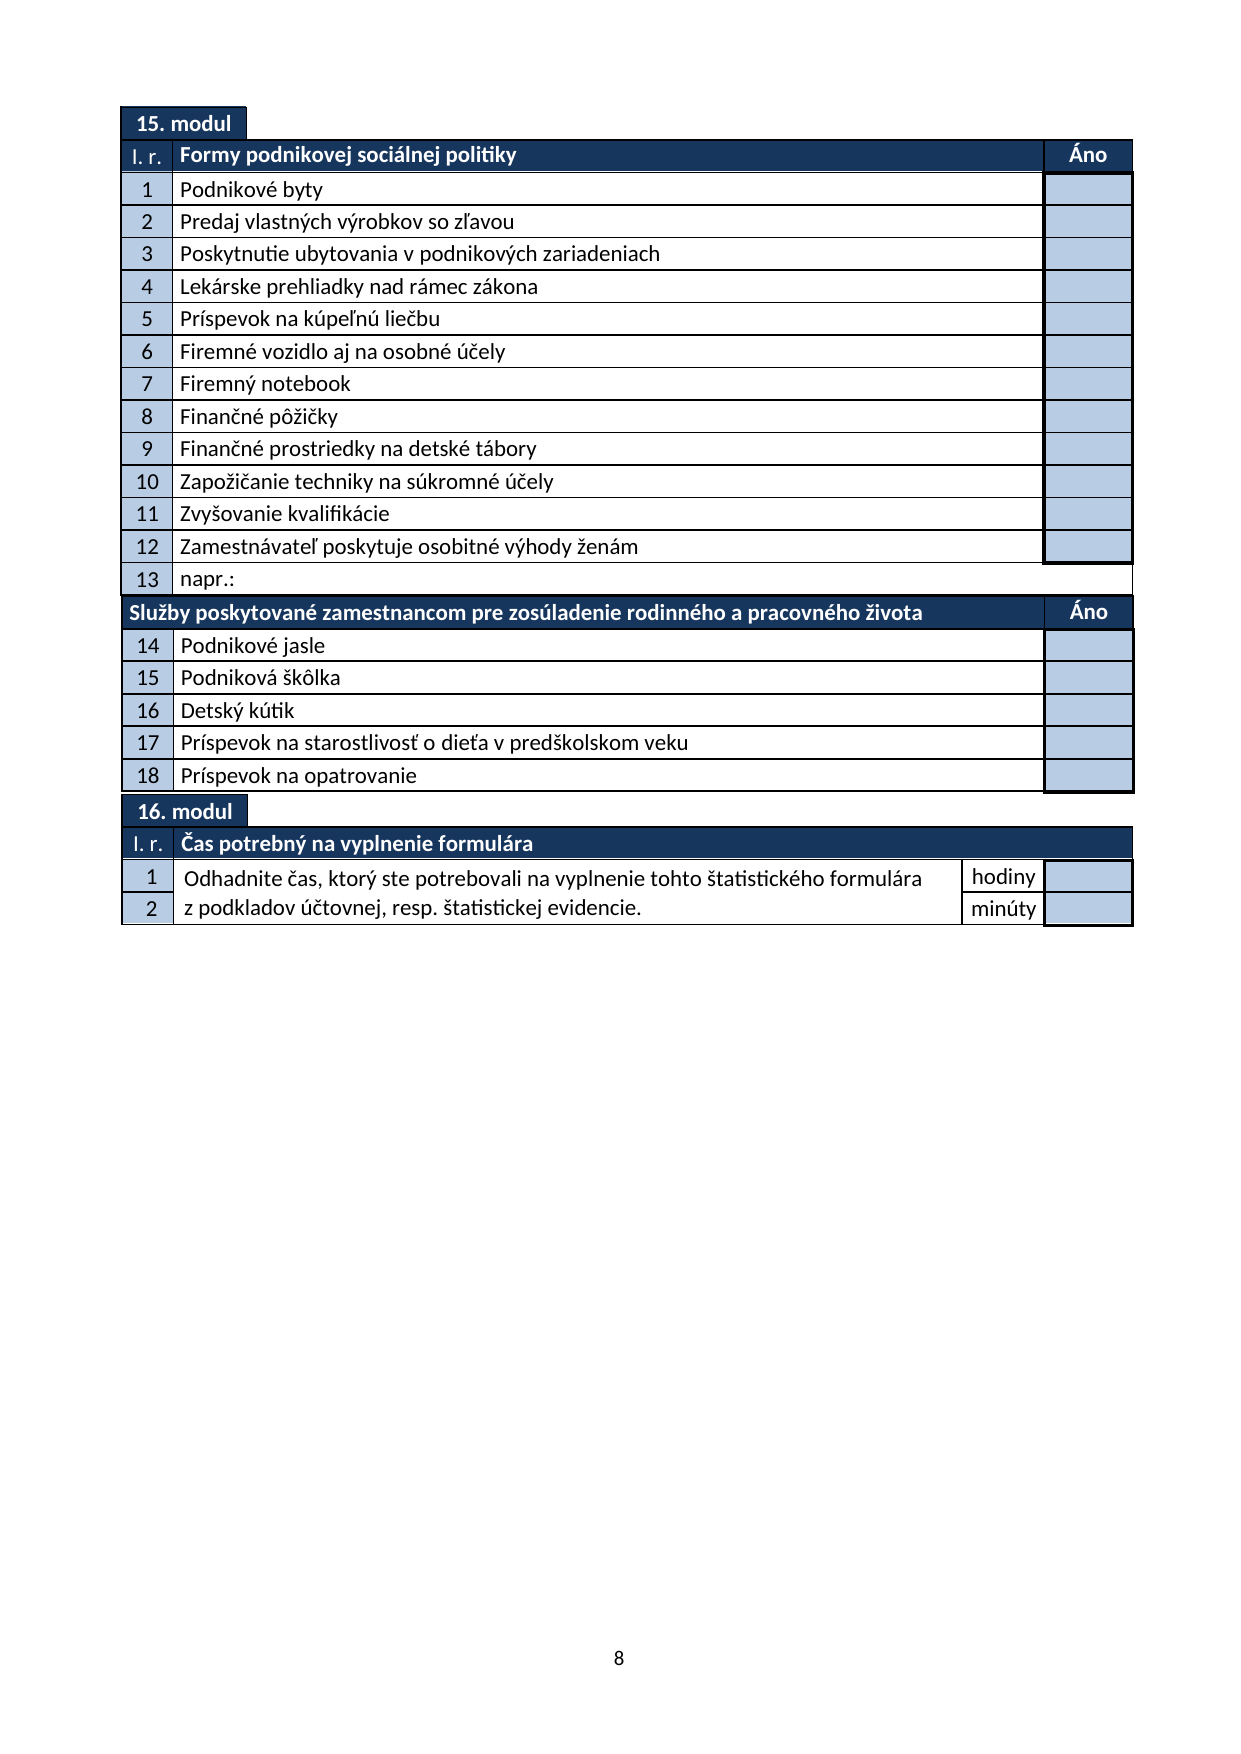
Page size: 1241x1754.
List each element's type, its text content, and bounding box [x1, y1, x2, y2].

table_cell 5 [122, 303, 172, 334]
table_cell [1046, 175, 1131, 204]
table_cell Príspevok na starostlivosť o dieťa v predškolskom veku [174, 727, 1043, 758]
table_cell Lekárske prehliadky nad rámec zákona [173, 271, 1042, 301]
table_cell Čas potrebný na vyplnenie formulára [174, 828, 1132, 858]
table_cell [1046, 336, 1131, 366]
table_cell 17 [123, 727, 173, 758]
table_cell Predaj vlastných výrobkov so zľavou [173, 206, 1042, 236]
table_cell 7 [122, 368, 172, 399]
table_cell [1046, 466, 1131, 496]
table_header Služby poskytované zamestnancom pre zosúladenie rodinného a pracovného života [123, 597, 1044, 628]
table_cell Áno [1045, 141, 1132, 171]
table_cell [1046, 727, 1132, 758]
table_cell Podnikové jasle [174, 630, 1043, 660]
table_cell Podnikové byty [173, 173, 1042, 204]
table_cell [1046, 368, 1131, 399]
table_cell 1 [123, 860, 173, 891]
table_cell Firemné vozidlo aj na osobné účely [173, 336, 1042, 366]
table_header 15. modul [122, 108, 246, 139]
table_cell 6 [122, 336, 172, 366]
table_cell Podniková škôlka [174, 662, 1043, 693]
table_cell 1 [122, 173, 172, 204]
table_cell [1046, 433, 1131, 464]
table_cell 10 [122, 466, 172, 496]
table_cell hodiny [963, 860, 1043, 891]
table_cell Zvyšovanie kvalifikácie [173, 498, 1042, 529]
table_cell 15 [123, 662, 173, 693]
table_cell 2 [122, 206, 172, 236]
table_cell I. r. [122, 141, 172, 171]
table_cell [1046, 206, 1131, 236]
table_cell [1046, 662, 1132, 693]
table_header Áno [1045, 597, 1132, 628]
table_cell minúty [963, 893, 1043, 923]
table_cell 14 [123, 630, 173, 660]
table_cell Finančné pôžičky [173, 401, 1042, 431]
table_cell [1046, 862, 1131, 891]
table_cell [1046, 531, 1131, 561]
table_cell Zapožičanie techniky na súkromné účely [173, 466, 1042, 496]
table_cell Poskytnutie ubytovania v podnikových zariadeniach [173, 238, 1042, 269]
table_cell Firemný notebook [173, 368, 1042, 399]
table_cell 9 [122, 433, 172, 464]
table_cell [1046, 303, 1131, 334]
table_cell 8 [122, 401, 172, 431]
table_cell 11 [122, 498, 172, 529]
table_cell napr.: [173, 563, 1132, 594]
table_cell 13 [122, 563, 172, 594]
table_cell [1046, 238, 1131, 269]
table_cell Odhadnite čas, ktorý ste potrebovali na vyplnenie tohto štatistického formulára z podkladov účtovnej, resp. štatistickej evidencie. [174, 860, 961, 923]
table_cell Zamestnávateľ poskytuje osobitné výhody ženám [173, 531, 1042, 561]
table_cell Príspevok na opatrovanie [174, 760, 1043, 790]
table_cell [1046, 401, 1131, 431]
table_cell 16 [123, 695, 173, 725]
table_cell [1046, 631, 1132, 660]
table_cell 18 [123, 760, 173, 790]
table_cell Detský kútik [174, 695, 1043, 725]
table_cell 2 [123, 893, 173, 923]
table_cell [1046, 893, 1131, 923]
table_cell Finančné prostriedky na detské tábory [173, 433, 1042, 464]
table_cell Formy podnikovej sociálnej politiky [173, 141, 1043, 171]
table_cell [1046, 271, 1131, 301]
table_cell 4 [122, 271, 172, 301]
table_cell [1046, 498, 1131, 529]
table_cell I. r. [123, 828, 173, 858]
table_cell Príspevok na kúpeľnú liečbu [173, 303, 1042, 334]
table_cell 3 [122, 238, 172, 269]
table_header 16. modul [123, 795, 247, 826]
table_cell [1046, 695, 1132, 725]
table_cell 12 [122, 531, 172, 561]
table_cell [1046, 760, 1132, 790]
